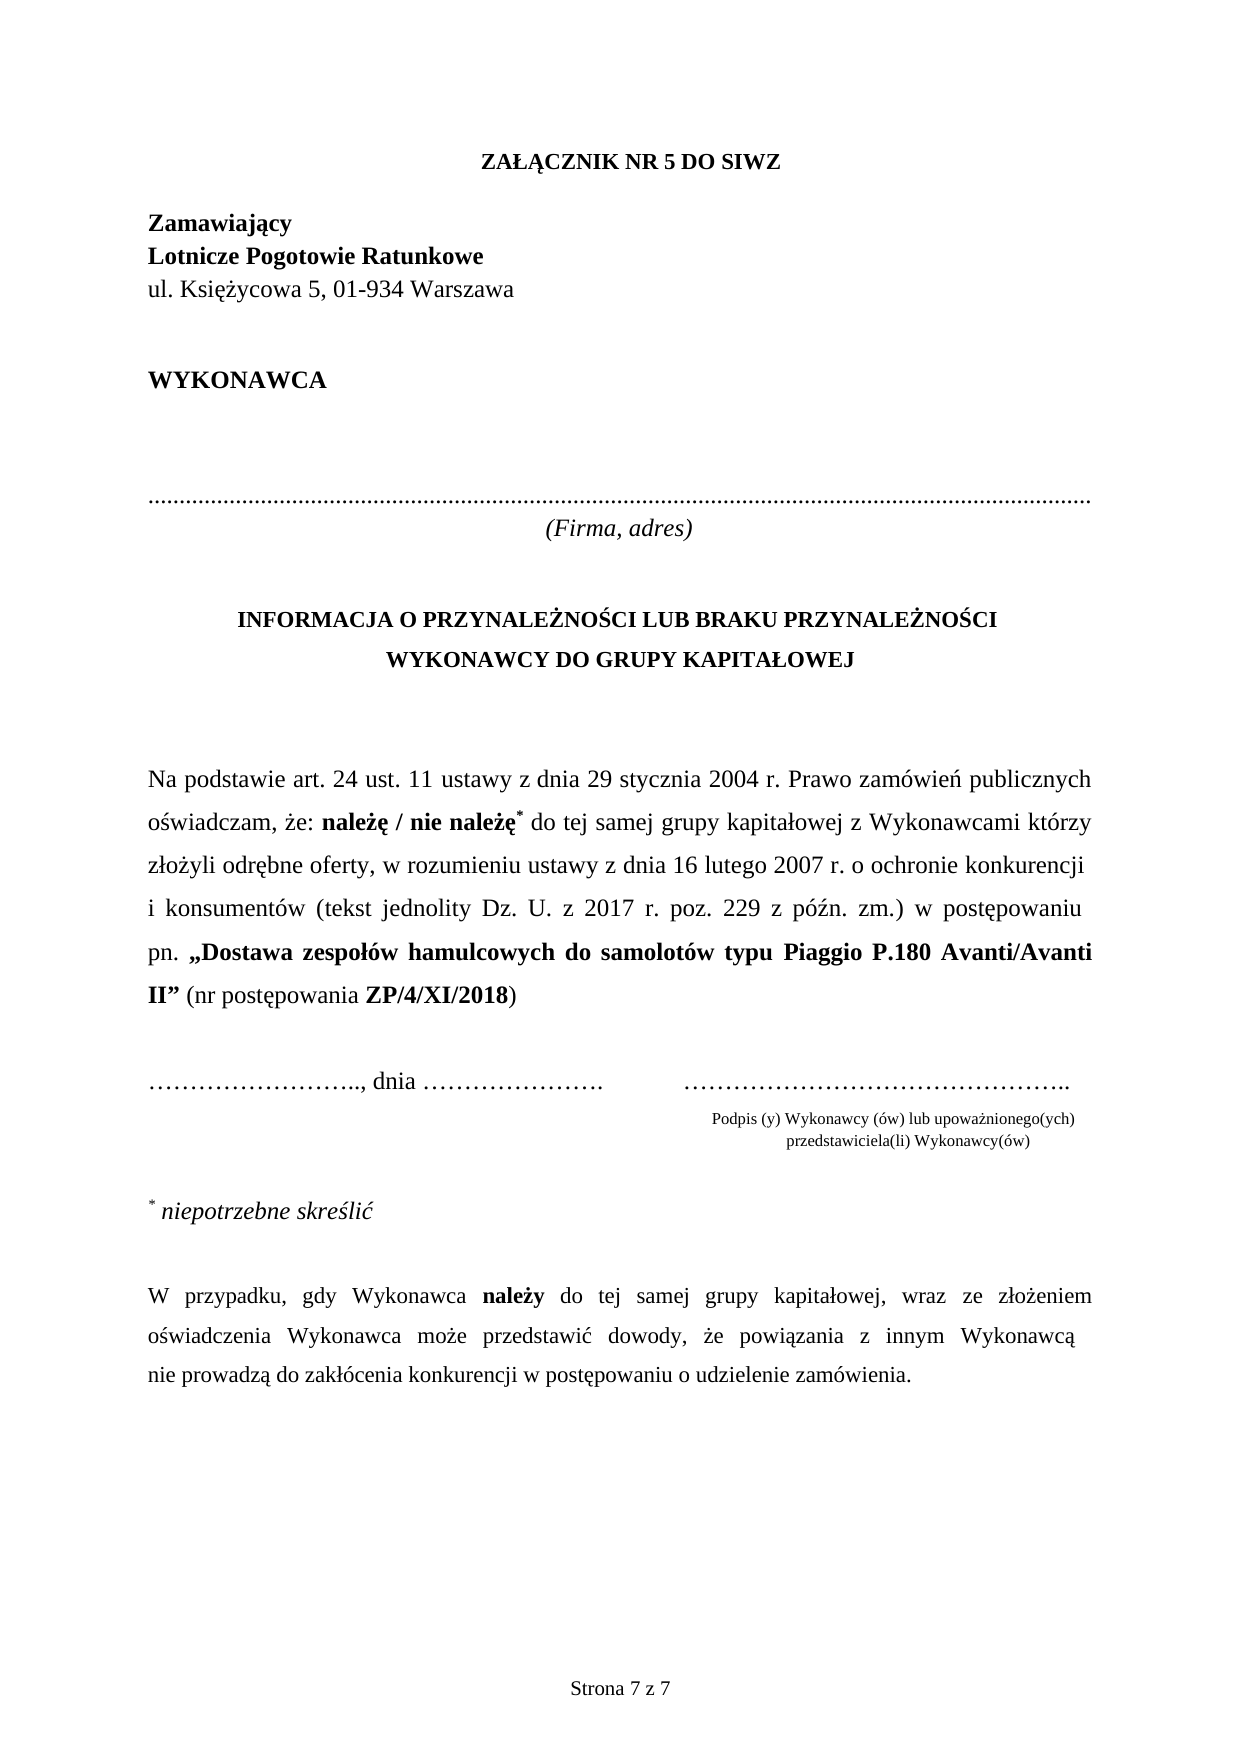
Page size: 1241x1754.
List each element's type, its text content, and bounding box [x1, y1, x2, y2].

text Podpis (y) Wykonawcy (ów) lub upoważnionego(ych) przedstawiciela(li) Wykonawcy(ów) [694, 1109, 1092, 1150]
text * niepotrzebne skreślić [148, 1196, 1092, 1225]
text (Firma, adres) [148, 513, 1092, 541]
text Zamawiający [148, 208, 1092, 237]
text ul. Księżycowa 5, 01-934 Warszawa [148, 274, 1092, 303]
text Na podstawie art. 24 ust. 11 ustawy z dnia 29 stycznia 2004 r. Prawo zamówień publicznych oświadczam, że: należę / nie należę* do tej samej grupy kapitałowej z Wykonawcami którzy złożyli odrębne oferty, w rozumieniu ustawy z dnia 16 lutego 2007 r. o ochronie konkurencji i konsumentów (tekst jednolity Dz. U. z 2017 r. poz. 229 z późn. zm.) w postępowaniu pn. „Dostawa zespołów hamulcowych do samolotów typu Piaggio P.180 Avanti/Avanti II” (nr postępowania ZP/4/XI/2018) [148, 764, 1092, 1008]
text …………………….., dnia …………………. ……………………………………….. [148, 1066, 1092, 1095]
text Lotnicze Pogotowie Ratunkowe [148, 241, 1092, 270]
text ZAŁĄCZNIK NR 5 DO SIWZ [169, 148, 1092, 174]
text INFORMACJA O PRZYNALEŻNOŚCI LUB BRAKU PRZYNALEŻNOŚCI WYKONAWCY DO GRUPY KAPITAŁOWEJ [148, 606, 1092, 672]
text WYKONAWCA [148, 365, 472, 393]
text W przypadku, gdy Wykonawca należy do tej samej grupy kapitałowej, wraz ze złożeniem oświadczenia Wykonawca może przedstawić dowody, że powiązania z innym Wykonawcą nie prowadzą do zakłócenia konkurencji w postępowaniu o udzielenie zamówienia. [148, 1282, 1092, 1388]
text ....................................................................................................................................................... [148, 480, 1092, 508]
